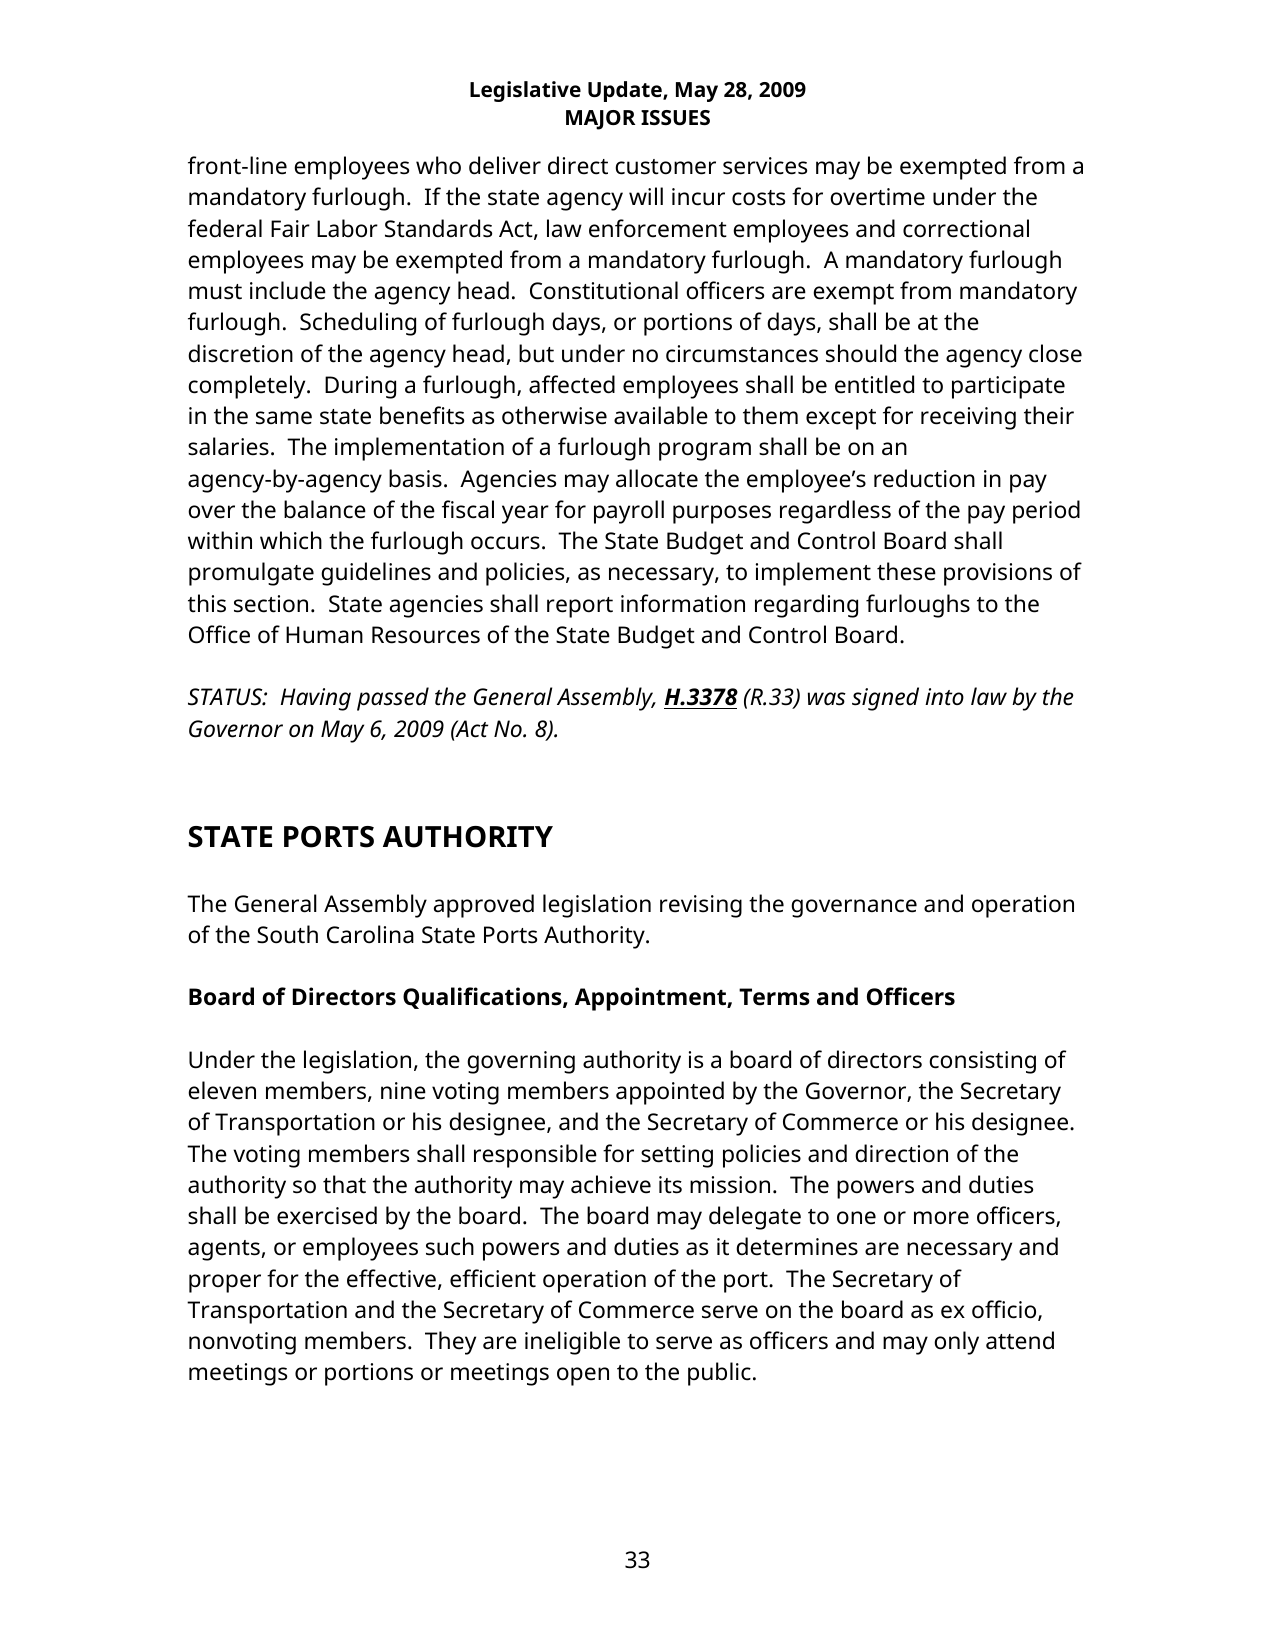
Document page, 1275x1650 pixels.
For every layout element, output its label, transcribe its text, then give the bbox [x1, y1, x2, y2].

text STATUS: Having passed the General Assembly, H.3378 (R.33) was signed into law by the Governor on May 6, 2009 (Act No. 8). [187, 681, 1087, 744]
text STATE PORTS AUTHORITY [187, 817, 1087, 856]
text Board of Directors Qualifications, Appointment, Terms and Officers [187, 981, 1087, 1013]
text Under the legislation, the governing authority is a board of directors consisting of eleven members, nine voting members appointed by the Governor, the Secretary of Transportation or his designee, and the Secretary of Commerce or his designee. The voting members shall responsible for setting policies and direction of the authority so that the authority may achieve its mission. The powers and duties shall be exercised by the board. The board may delegate to one or more officers, agents, or employees such powers and duties as it determines are necessary and proper for the effective, efficient operation of the port. The Secretary of Transportation and the Secretary of Commerce serve on the board as ex officio, nonvoting members. They are ineligible to serve as officers and may only attend meetings or portions or meetings open to the public. [187, 1044, 1087, 1388]
text The General Assembly approved legislation revising the governance and operation of the South Carolina State Ports Authority. [187, 888, 1087, 950]
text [187, 150, 1087, 650]
